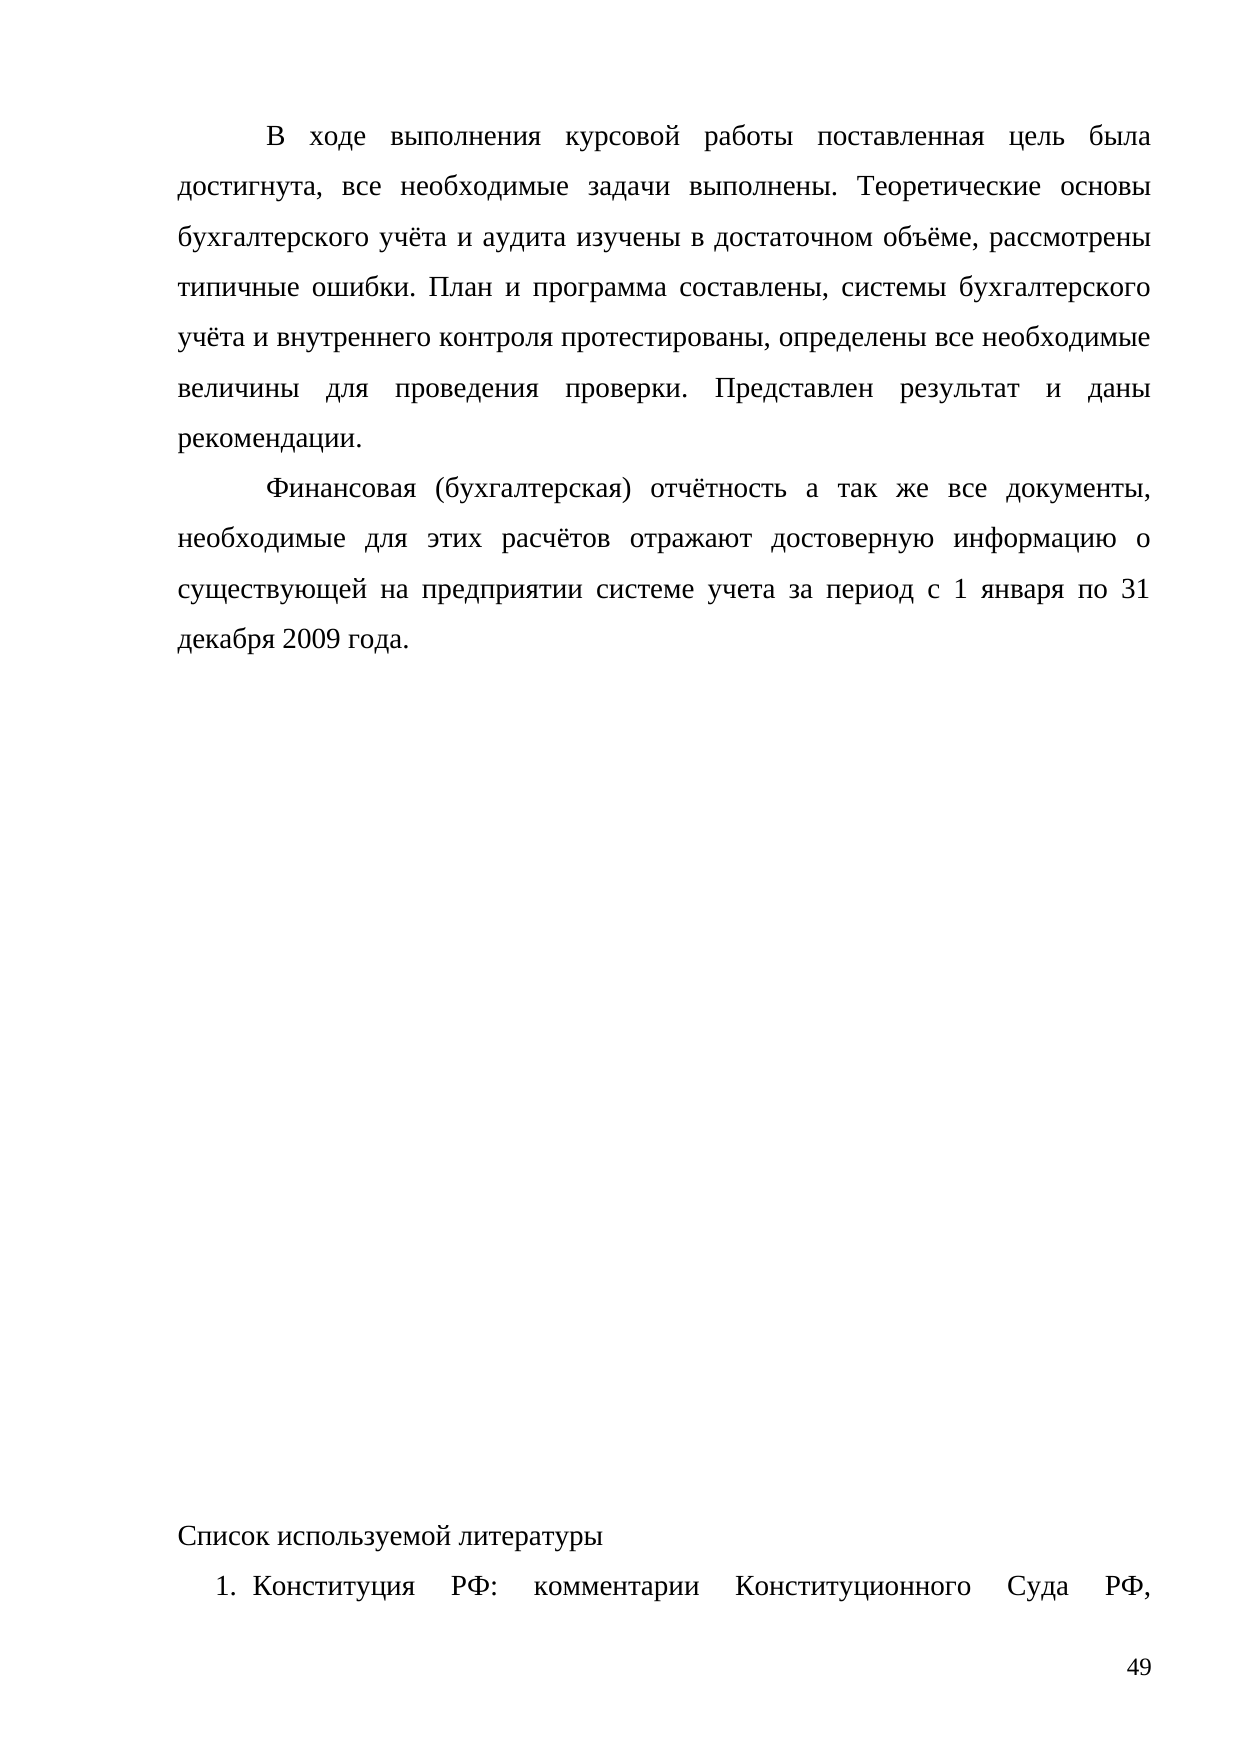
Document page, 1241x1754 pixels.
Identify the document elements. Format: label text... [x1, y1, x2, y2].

text Список используемой литературы [177, 1518, 1152, 1552]
text Финансовая (бухгалтерская) отчётность а так же все документы, необходимые для этих расчётов отражают достоверную информацию о существующей на предприятии системе учета за период с 1 января по 31 декабря 2009 года. [177, 470, 1152, 655]
text В ходе выполнения курсовой работы поставленная цель была достигнута, все необходимые задачи выполнены. Теоретические основы бухгалтерского учёта и аудита изучены в достаточном объёме, рассмотрены типичные ошибки. План и программа составлены, системы бухгалтерского учёта и внутреннего контроля протестированы, определены все необходимые величины для проведения проверки. Представлен результат и даны рекомендации. [177, 118, 1152, 453]
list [215, 1568, 1152, 1602]
